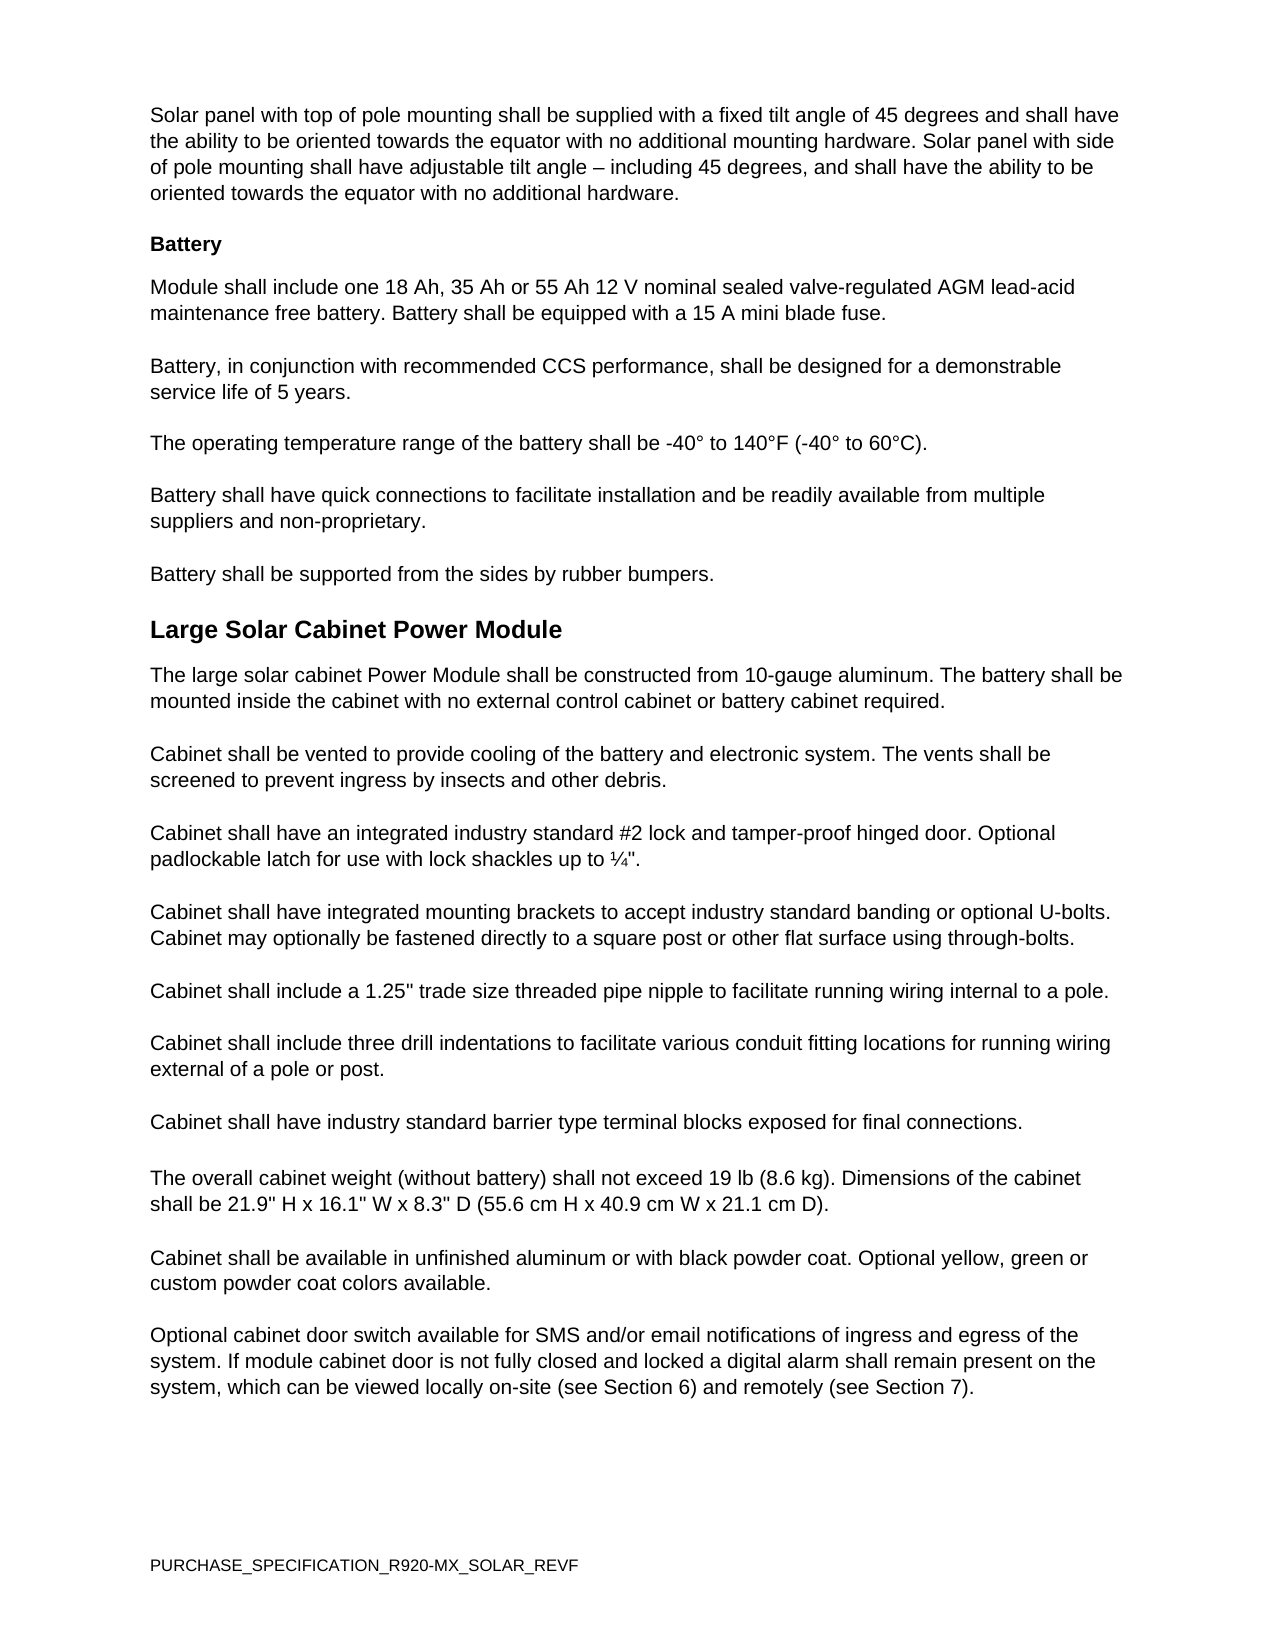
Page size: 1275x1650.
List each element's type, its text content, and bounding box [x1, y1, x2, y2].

text Cabinet shall include a 1.25" trade size threaded pipe nipple to facilitate running wiring internal to a pole. [150, 979, 1125, 1003]
text The overall cabinet weight (without battery) shall not exceed 19 lb (8.6 kg). Dimensions of the cabinet shall be 21.9" H x 16.1" W x 8.3" D (55.6 cm H x 40.9 cm W x 21.1 cm D). [150, 1166, 1125, 1216]
text Battery [150, 232, 1125, 256]
text Cabinet shall have integrated mounting brackets to accept industry standard banding or optional U-bolts. Cabinet may optionally be fastened directly to a square post or other flat surface using through-bolts. [150, 900, 1125, 950]
text Cabinet shall include three drill indentations to facilitate various conduit fitting locations for running wiring external of a pole or post. [150, 1031, 1125, 1081]
text Battery shall be supported from the sides by rubber bumpers. [150, 562, 1125, 586]
text Cabinet shall be available in unfinished aluminum or with black powder coat. Optional yellow, green or custom powder coat colors available. [150, 1245, 1125, 1295]
text Large Solar Cabinet Power Module [150, 615, 1125, 644]
text Cabinet shall be vented to provide cooling of the battery and electronic system. The vents shall be screened to prevent ingress by insects and other debris. [150, 742, 1125, 792]
text The large solar cabinet Power Module shall be constructed from 10-gauge aluminum. The battery shall be mounted inside the cabinet with no external control cabinet or battery cabinet required. [150, 663, 1125, 713]
text Cabinet shall have industry standard barrier type terminal blocks exposed for final connections. [150, 1110, 1125, 1164]
text Module shall include one 18 Ah, 35 Ah or 55 Ah 12 V nominal sealed valve-regulated AGM lead-acid maintenance free battery. Battery shall be equipped with a 15 A mini blade fuse. [150, 275, 1125, 324]
text Optional cabinet door switch available for SMS and/or email notifications of ingress and egress of the system. If module cabinet door is not fully closed and locked a digital alarm shall remain present on the system, which can be viewed locally on-site (see Section 6) and remotely (see Section 7). [150, 1323, 1125, 1398]
text The operating temperature range of the battery shall be -40° to 140°F (-40° to 60°C). [150, 431, 1125, 455]
text Cabinet shall have an integrated industry standard #2 lock and tamper-proof hinged door. Optional padlockable latch for use with lock shackles up to ¼". [150, 821, 1125, 871]
text Solar panel with top of pole mounting shall be supplied with a fixed tilt angle of 45 degrees and shall have the ability to be oriented towards the equator with no additional mounting hardware. Solar panel with side of pole mounting shall have adjustable tilt angle – including 45 degrees, and shall have the ability to be oriented towards the equator with no additional hardware. [150, 103, 1125, 204]
text Battery shall have quick connections to facilitate installation and be readily available from multiple suppliers and non-proprietary. [150, 483, 1125, 533]
text Battery, in conjunction with recommended CCS performance, shall be designed for a demonstrable service life of 5 years. [150, 354, 1125, 403]
